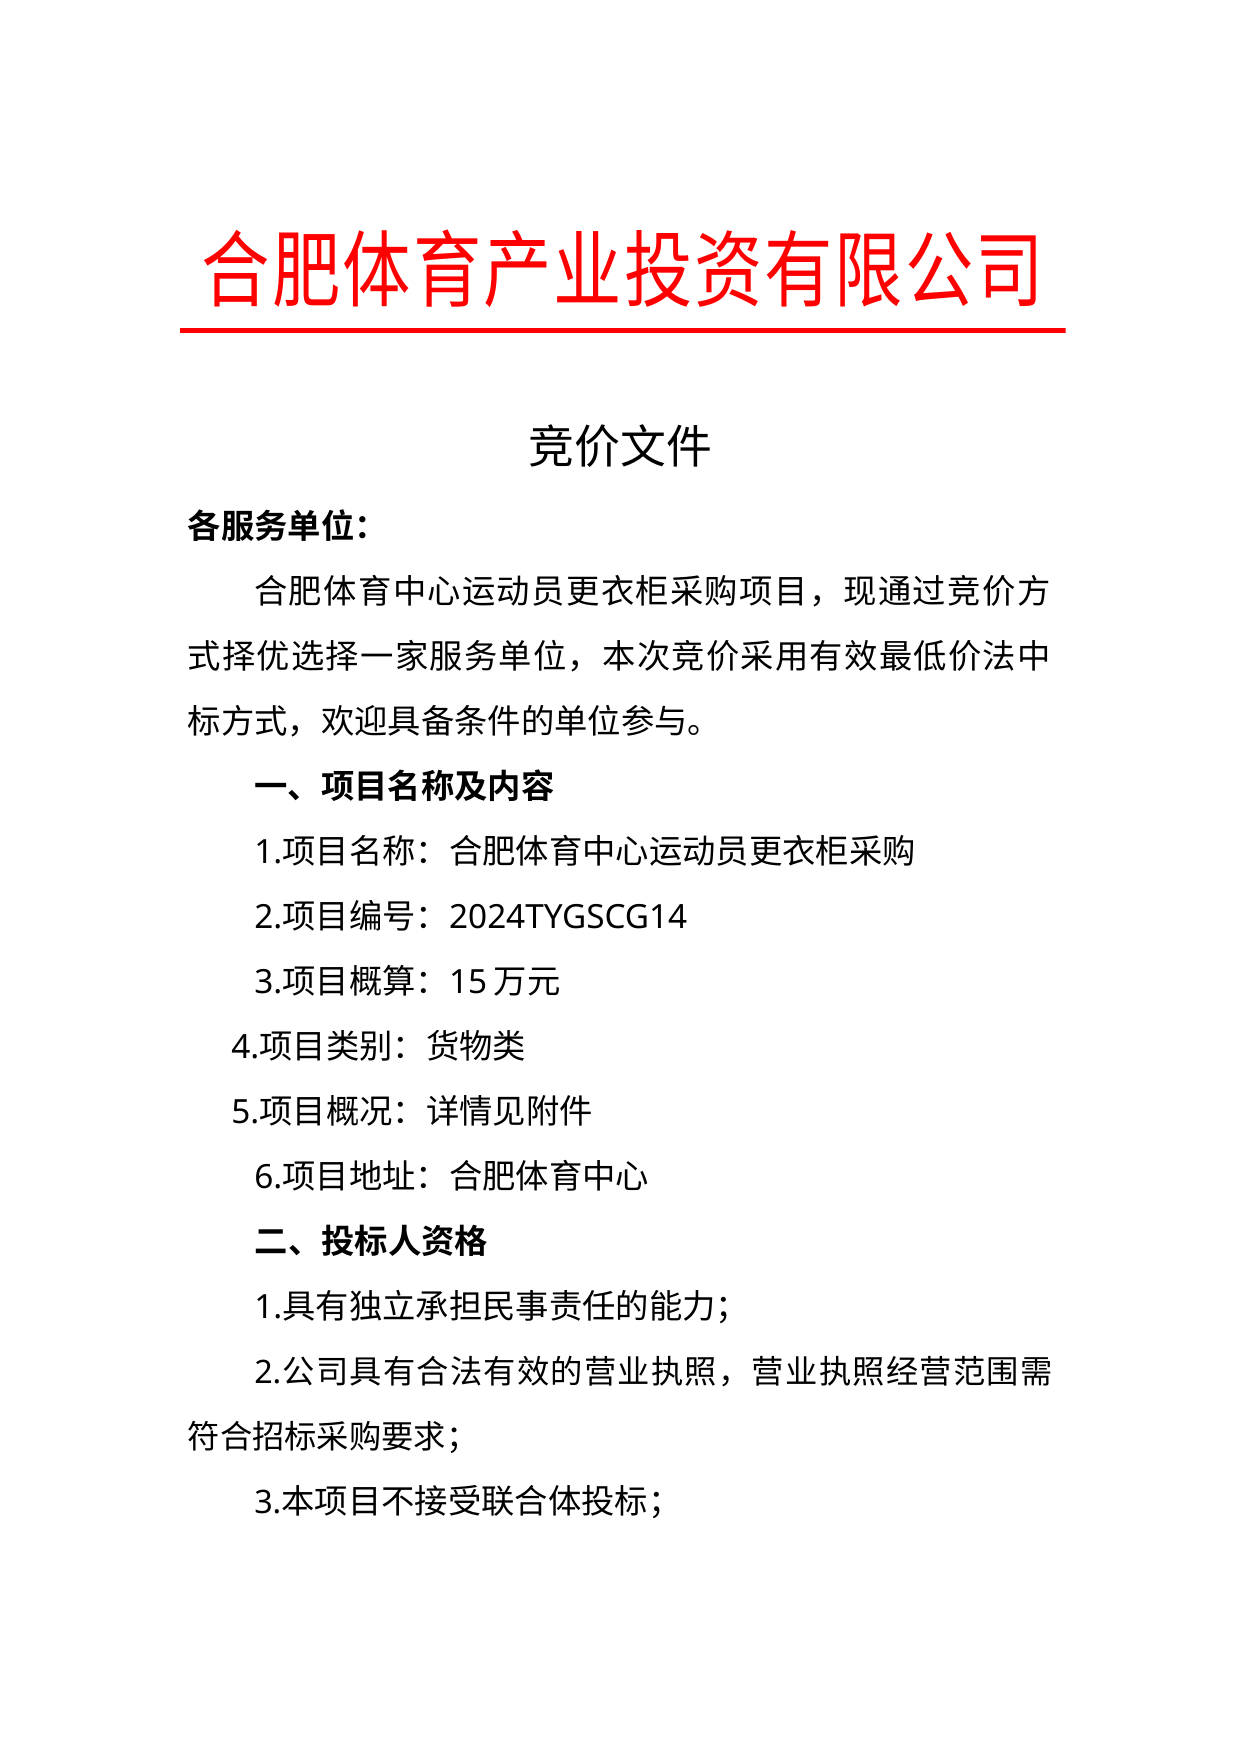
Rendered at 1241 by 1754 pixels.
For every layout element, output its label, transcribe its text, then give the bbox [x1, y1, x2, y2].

text 合肥体育中心运动员更衣柜采购项目，现通过竞价方式择优选择一家服务单位，本次竞价采用有效最低价法中标方式，欢迎具备条件的单位参与。 [187, 557, 1053, 752]
text 二、投标人资格 [187, 1207, 1053, 1272]
text 1.具有独立承担民事责任的能力； [187, 1272, 1053, 1337]
text 各服务单位： [187, 492, 1053, 557]
text 1.项目名称：合肥体育中心运动员更衣柜采购 [187, 817, 1053, 882]
text 竞价文件 [187, 394, 1053, 492]
text 5.项目概况：详情见附件 [187, 1077, 1053, 1142]
text 合肥体育产业投资有限公司 [187, 199, 1059, 328]
text 3.本项目不接受联合体投标； [187, 1467, 1053, 1532]
text 4.项目类别：货物类 [187, 1012, 1053, 1077]
text 2.公司具有合法有效的营业执照，营业执照经营范围需符合招标采购要求； [187, 1337, 1053, 1467]
list 项目名称及内容 [187, 752, 1053, 817]
list 2.项目编号：2024TYGSCG14 [187, 882, 1053, 947]
text 6.项目地址：合肥体育中心 [187, 1142, 1053, 1207]
text 3.项目概算：15万元 [187, 947, 1053, 1012]
